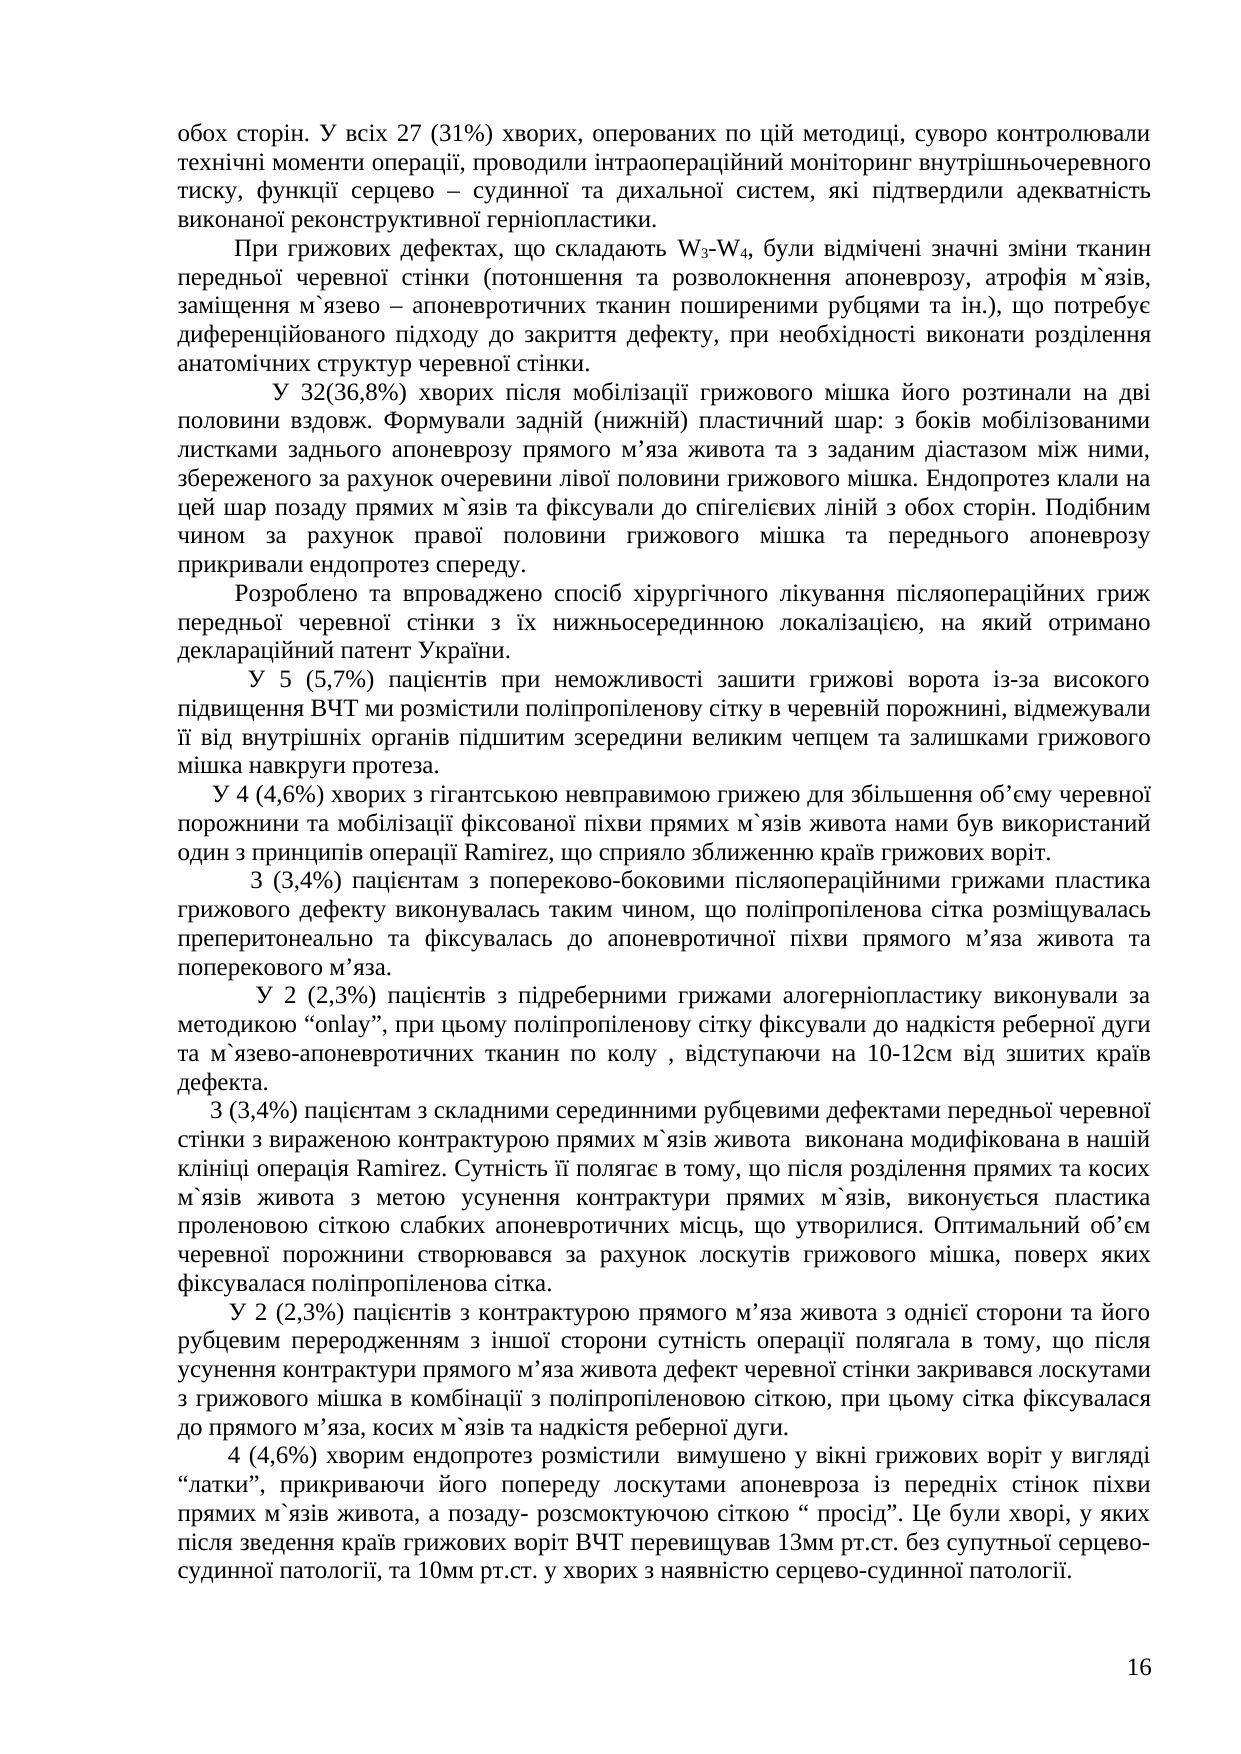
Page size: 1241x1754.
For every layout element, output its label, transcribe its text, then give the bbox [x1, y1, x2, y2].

text У 2 (2,3%) пацієнтів з контрактурою прямого м’яза живота з однієї сторони та його рубцевим переродженням з іншої сторони сутність операції полягала в тому, що після усунення контрактури прямого м’яза живота дефект черевної стінки закривався лоскутами з грижового мішка в комбінації з поліпропіленовою сіткою, при цьому сітка фіксувалася до прямого м’яза, косих м`язів та надкістя реберної дуги. [177, 1297, 1152, 1441]
text У 2 (2,3%) пацієнтів з підреберними грижами алогерніопластику виконували за методикою “onlay”, при цьому поліпропіленову сітку фіксували до надкістя реберної дуги та м`язево-апоневротичних тканин по колу , відступаючи на 10-12см від зшитих країв дефекта. [177, 981, 1152, 1096]
text 4 (4,6%) хворим ендопротез розмістили вимушено у вікні грижових воріт у вигляді “латки”, прикриваючи його попереду лоскутами апоневроза із передніх стінок піхви прямих м`язів живота, а позаду- розсмоктуючою сіткою “ просід”. Це були хворі, у яких після зведення країв грижових воріт ВЧТ перевищував 13мм рт.ст. без супутньої серцево-судинної патології, та 10мм рт.ст. у хворих з наявністю серцево-судинної патології. [177, 1441, 1152, 1584]
text У 32(36,8%) хворих після мобілізації грижового мішка його розтинали на дві половини вздовж. Формували задній (нижній) пластичний шар: з боків мобілізованими листками заднього апоневрозу прямого м’яза живота та з заданим діастазом між ними, збереженого за рахунок очеревини лівої половини грижового мішка. Ендопротез клали на цей шар позаду прямих м`язів та фіксували до спігелієвих ліній з обох сторін. Подібним чином за рахунок правої половини грижового мішка та переднього апоневрозу прикривали ендопротез спереду. [177, 377, 1152, 578]
text Розроблено та впроваджено спосіб хірургічного лікування післяопераційних гриж передньої черевної стінки з їх нижньосерединною локалізацією, на який отримано деклараційний патент України. [177, 578, 1152, 664]
text 3 (3,4%) пацієнтам з складними серединними рубцевими дефектами передньої черевної стінки з вираженою контрактурою прямих м`язів живота виконана модифікована в нашій клініці операція Ramirez. Сутність її полягає в тому, що після розділення прямих та косих м`язів живота з метою усунення контрактури прямих м`язів, виконується пластика проленовою сіткою слабких апоневротичних місць, що утворилися. Оптимальний об’єм черевної порожнини створювався за рахунок лоскутів грижового мішка, поверх яких фіксувалася поліпропіленова сітка. [177, 1096, 1152, 1297]
text У 4 (4,6%) хворих з гігантською невправимою грижею для збільшення об’єму черевної порожнини та мобілізації фіксованої піхви прямих м`язів живота нами був використаний один з принципів операції Ramirez, що сприяло зближенню країв грижових воріт. [177, 779, 1152, 866]
text 3 (3,4%) пацієнтам з попереково-боковими післяопераційними грижами пластика грижового дефекту виконувалась таким чином, що поліпропіленова сітка розміщувалась преперитонеально та фіксувалась до апоневротичної піхви прямого м’яза живота та поперекового м’яза. [177, 866, 1152, 981]
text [177, 118, 1152, 233]
text При грижових дефектах, що складають W3-W4, були відмічені значні зміни тканин передньої черевної стінки (потоншення та розволокнення апоневрозу, атрофія м`язів, заміщення м`язево – апоневротичних тканин поширеними рубцями та ін.), що потребує диференційованого підходу до закриття дефекту, при необхідності виконати розділення анатомічних структур черевної стінки. [177, 233, 1152, 377]
text У 5 (5,7%) пацієнтів при неможливості зашити грижові ворота із-за високого підвищення ВЧТ ми розмістили поліпропіленову сітку в черевній порожнині, відмежували її від внутрішніх органів підшитим зсередини великим чепцем та залишками грижового мішка навкруги протеза. [177, 664, 1152, 779]
